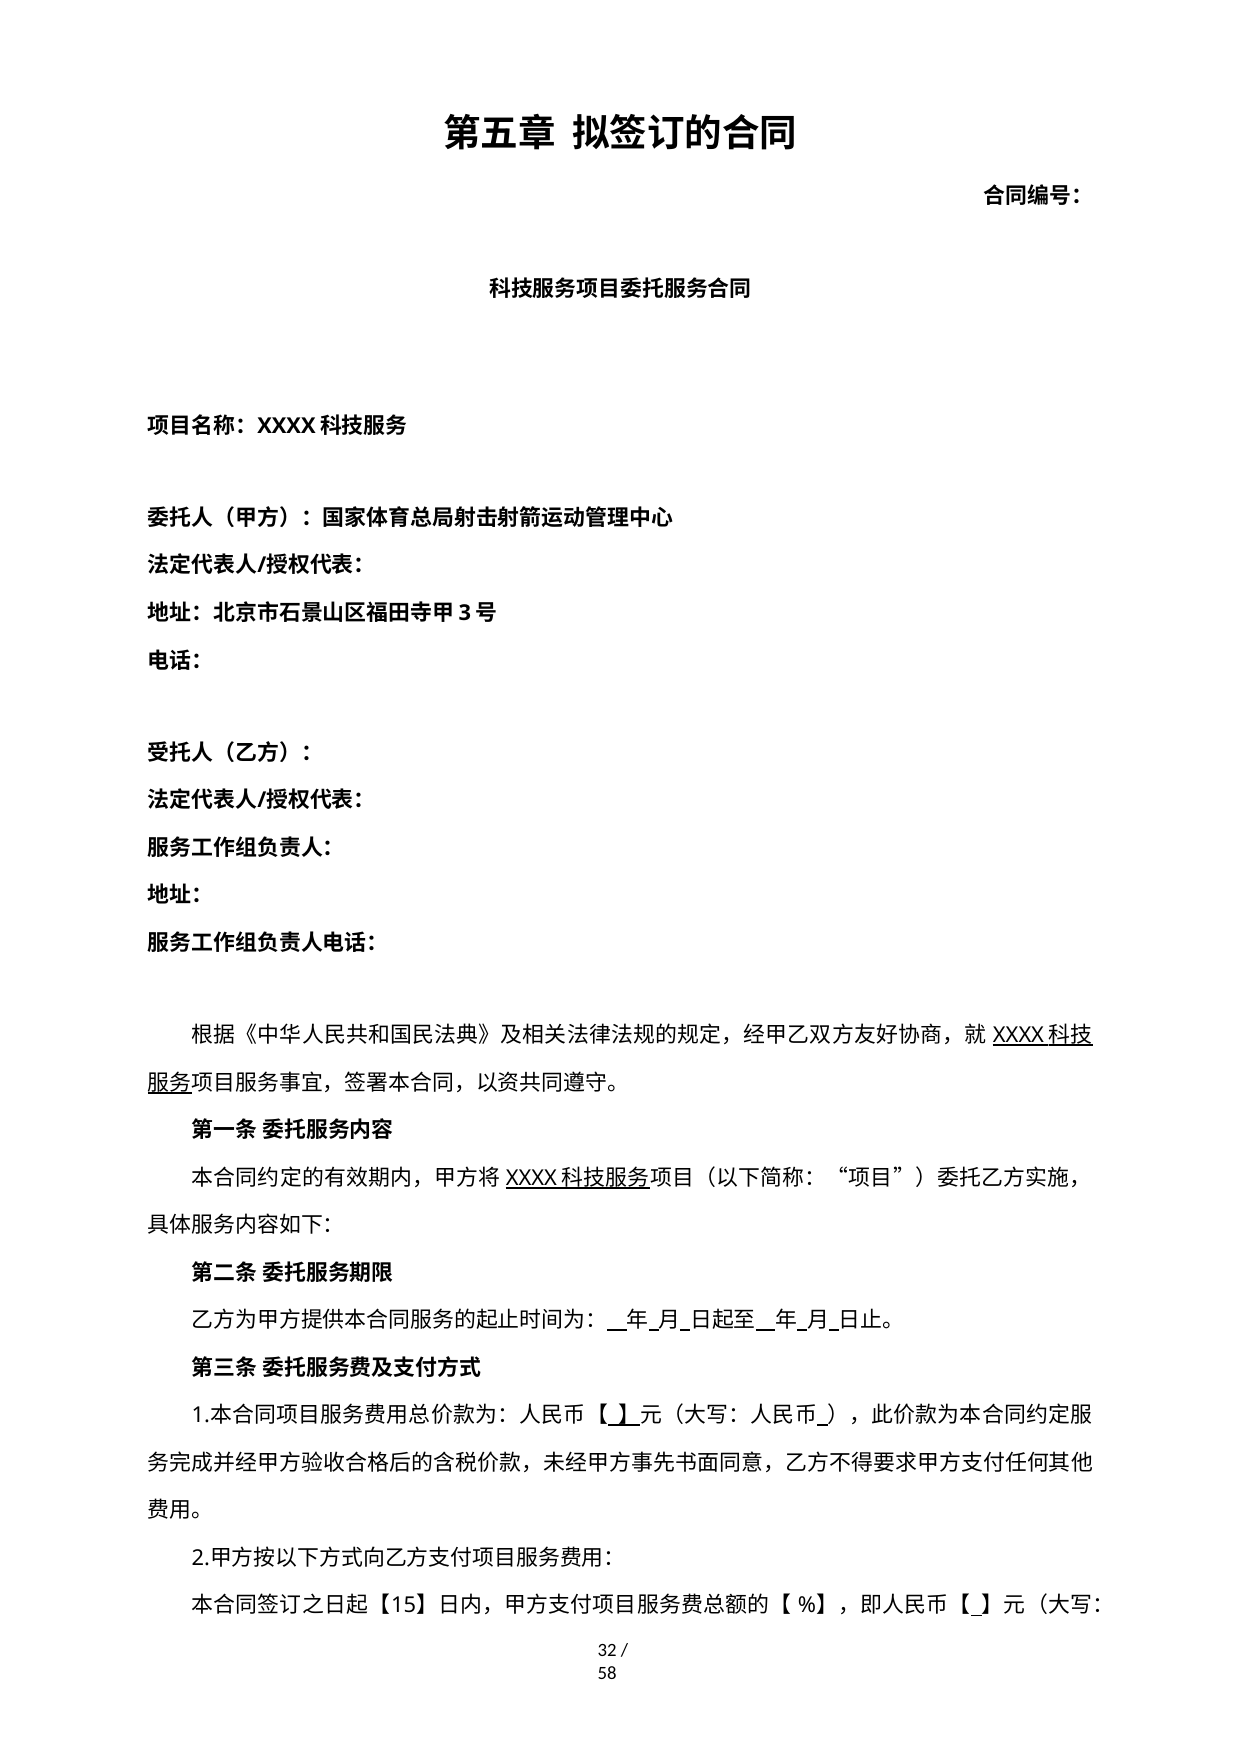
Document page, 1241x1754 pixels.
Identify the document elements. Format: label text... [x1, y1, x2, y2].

text 第三条 委托服务费及支付方式 [148, 1350, 1093, 1381]
text 电话： [148, 643, 1093, 674]
text 本合同约定的有效期内，甲方将XXXX科技服务项目（以下简称：“项目”）委托乙方实施，具体服务内容如下： [148, 1160, 1093, 1239]
text 第二条 委托服务期限 [148, 1255, 1093, 1286]
text 合同编号： [148, 178, 1093, 210]
text 第五章 拟签订的合同 [148, 118, 1093, 153]
text 项目名称：XXXX科技服务 [148, 408, 1093, 439]
text 服务工作组负责人： [148, 830, 1093, 862]
text 法定代表人/授权代表： [148, 547, 1093, 579]
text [148, 1587, 1093, 1619]
text 地址： [148, 877, 1093, 909]
text 2.甲方按以下方式向乙方支付项目服务费用： [148, 1540, 1093, 1572]
text 科技服务项目委托服务合同 [148, 271, 1093, 302]
text 根据《中华人民共和国民法典》及相关法律法规的规定，经甲乙双方友好协商，就XXXX科技服务项目服务事宜，签署本合同，以资共同遵守。 [148, 1017, 1093, 1096]
text 受托人（乙方）： [148, 735, 1093, 766]
text 1.本合同项目服务费用总价款为：人民币【 】元（大写：人民币 ），此价款为本合同约定服务完成并经甲方验收合格后的含税价款，未经甲方事先书面同意，乙方不得要求甲方支付任何其他费用。 [148, 1397, 1093, 1524]
text 第一条 委托服务内容 [148, 1112, 1093, 1144]
text 地址：北京市石景山区福田寺甲3号 [148, 595, 1093, 627]
text 委托人（甲方）：国家体育总局射击射箭运动管理中心 [148, 500, 1093, 532]
text 法定代表人/授权代表： [148, 782, 1093, 814]
text 服务工作组负责人电话： [148, 925, 1093, 957]
text 乙方为甲方提供本合同服务的起止时间为： 年 月 日起至 年 月 日止。 [148, 1302, 1093, 1334]
